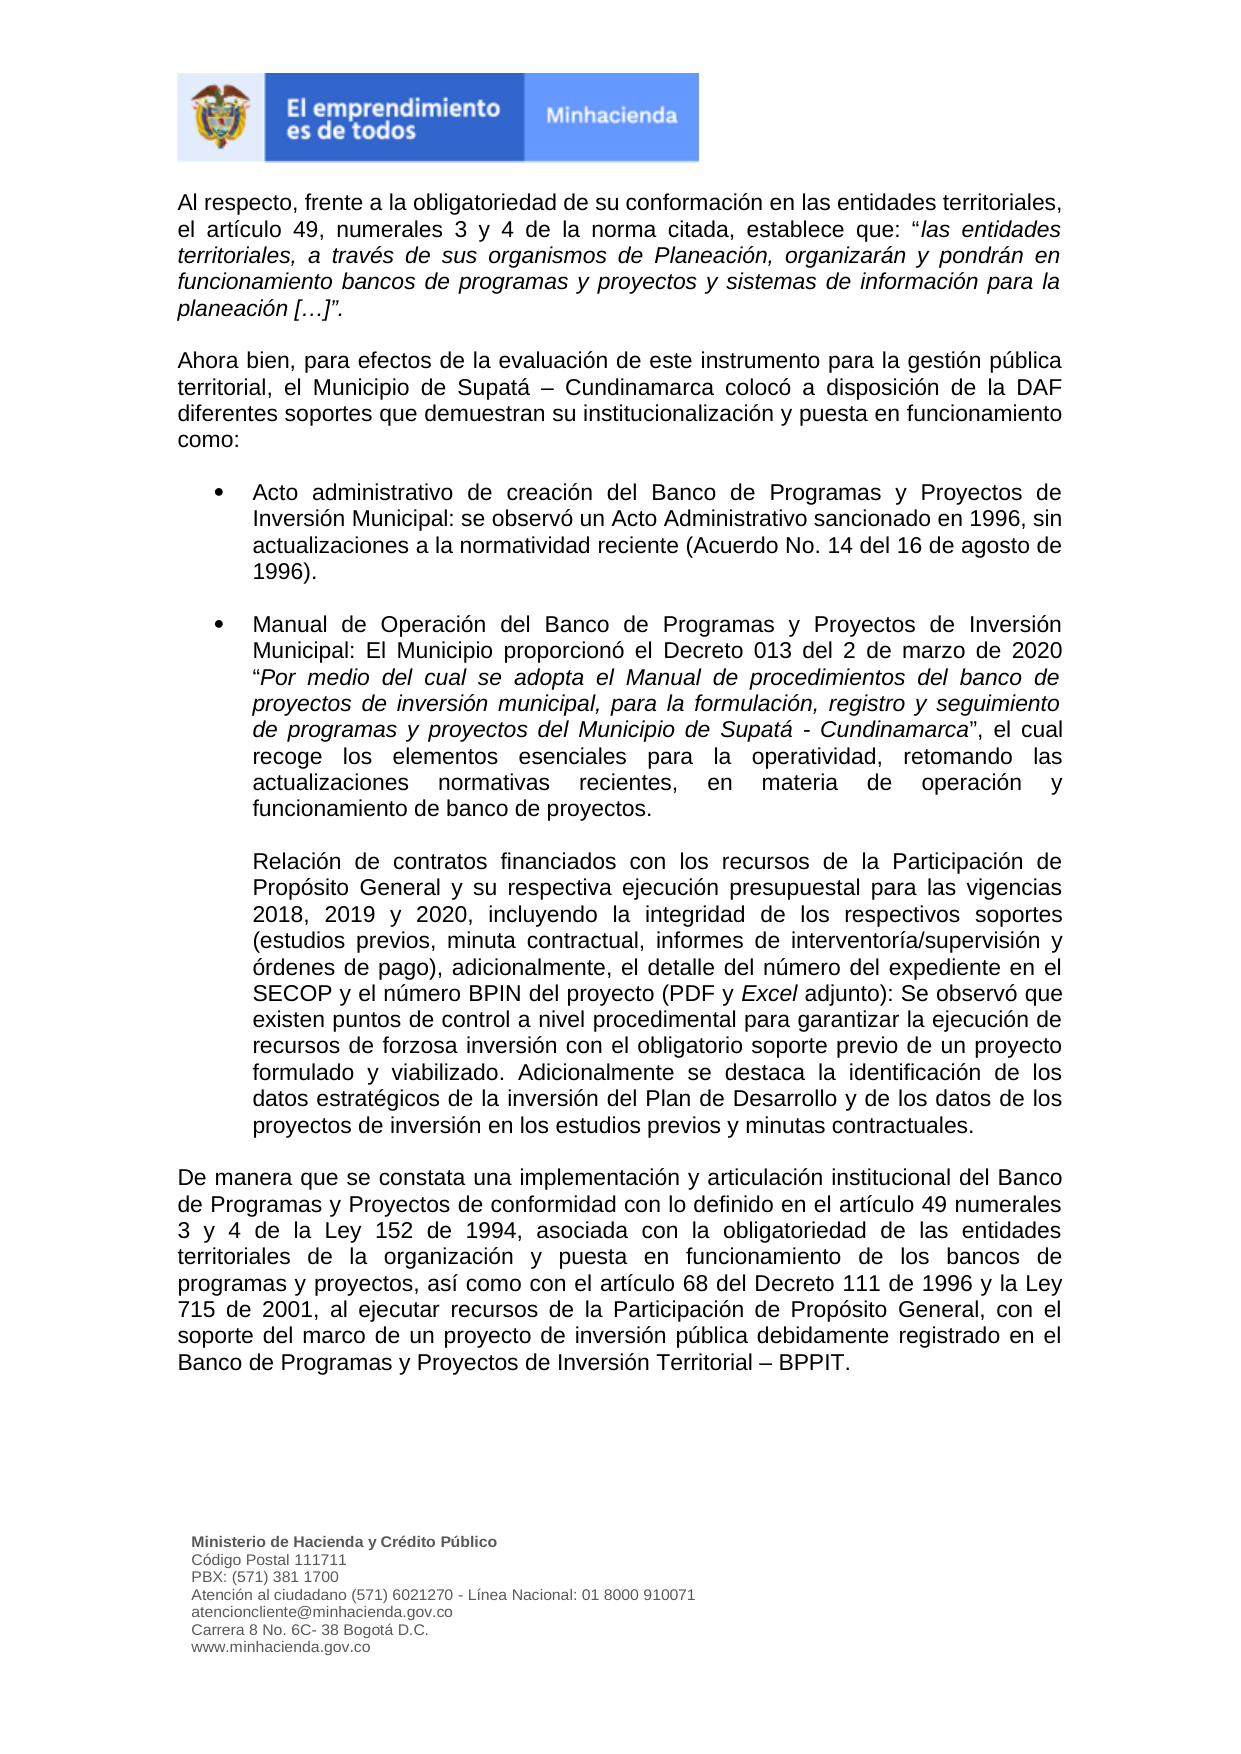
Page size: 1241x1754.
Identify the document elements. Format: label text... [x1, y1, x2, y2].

list Manual de Operación del Banco de Programas y Proyectos de Inversión Municipal: El Municipio proporcionó el Decreto 013 del 2 de marzo de 2020 “Por medio del cual se adopta el Manual de procedimientos del banco de proyectos de inversión municipal, para la formulación, registro y seguimiento de programas y proyectos del Municipio de Supatá - Cundinamarca”, el cual recoge los elementos esenciales para la operatividad, retomando las actualizaciones normativas recientes, en materia de operación y funcionamiento de banco de proyectos. [215, 611, 1063, 822]
list Acto administrativo de creación del Banco de Programas y Proyectos de Inversión Municipal: se observó un Acto Administrativo sancionado en 1996, sin actualizaciones a la normatividad reciente (Acuerdo No. 14 del 16 de agosto de 1996). [215, 479, 1063, 584]
list Relación de contratos financiados con los recursos de la Participación de Propósito General y su respectiva ejecución presupuestal para las vigencias 2018, 2019 y 2020, incluyendo la integridad de los respectivos soportes (estudios previos, minuta contractual, informes de interventoría/supervisión y órdenes de pago), adicionalmente, el detalle del número del expediente en el SECOP y el número BPIN del proyecto (PDF y Excel adjunto): Se observó que existen puntos de control a nivel procedimental para garantizar la ejecución de recursos de forzosa inversión con el obligatorio soporte previo de un proyecto formulado y viabilizado. Adicionalmente se destaca la identificación de los datos estratégicos de la inversión del Plan de Desarrollo y de los datos de los proyectos de inversión en los estudios previos y minutas contractuales. [252, 848, 1063, 1138]
text De manera que se constata una implementación y articulación institucional del Banco de Programas y Proyectos de conformidad con lo definido en el artículo 49 numerales 3 y 4 de la Ley 152 de 1994, asociada con la obligatoriedad de las entidades territoriales de la organización y puesta en funcionamiento de los bancos de programas y proyectos, así como con el artículo 68 del Decreto 111 de 1996 y la Ley 715 de 2001, al ejecutar recursos de la Participación de Propósito General, con el soporte del marco de un proyecto de inversión pública debidamente registrado en el Banco de Programas y Proyectos de Inversión Territorial – BPPIT. [177, 1164, 1063, 1375]
text Al respecto, frente a la obligatoriedad de su conformación en las entidades territoriales, el artículo 49, numerales 3 y 4 de la norma citada, establece que: “las entidades territoriales, a través de sus organismos de Planeación, organizarán y pondrán en funcionamiento bancos de programas y proyectos y sistemas de información para la planeación […]”. [177, 189, 1063, 321]
picture [177, 73, 699, 163]
text Ahora bien, para efectos de la evaluación de este instrumento para la gestión pública territorial, el Municipio de Supatá – Cundinamarca colocó a disposición de la DAF diferentes soportes que demuestran su institucionalización y puesta en funcionamiento como: [177, 347, 1063, 453]
